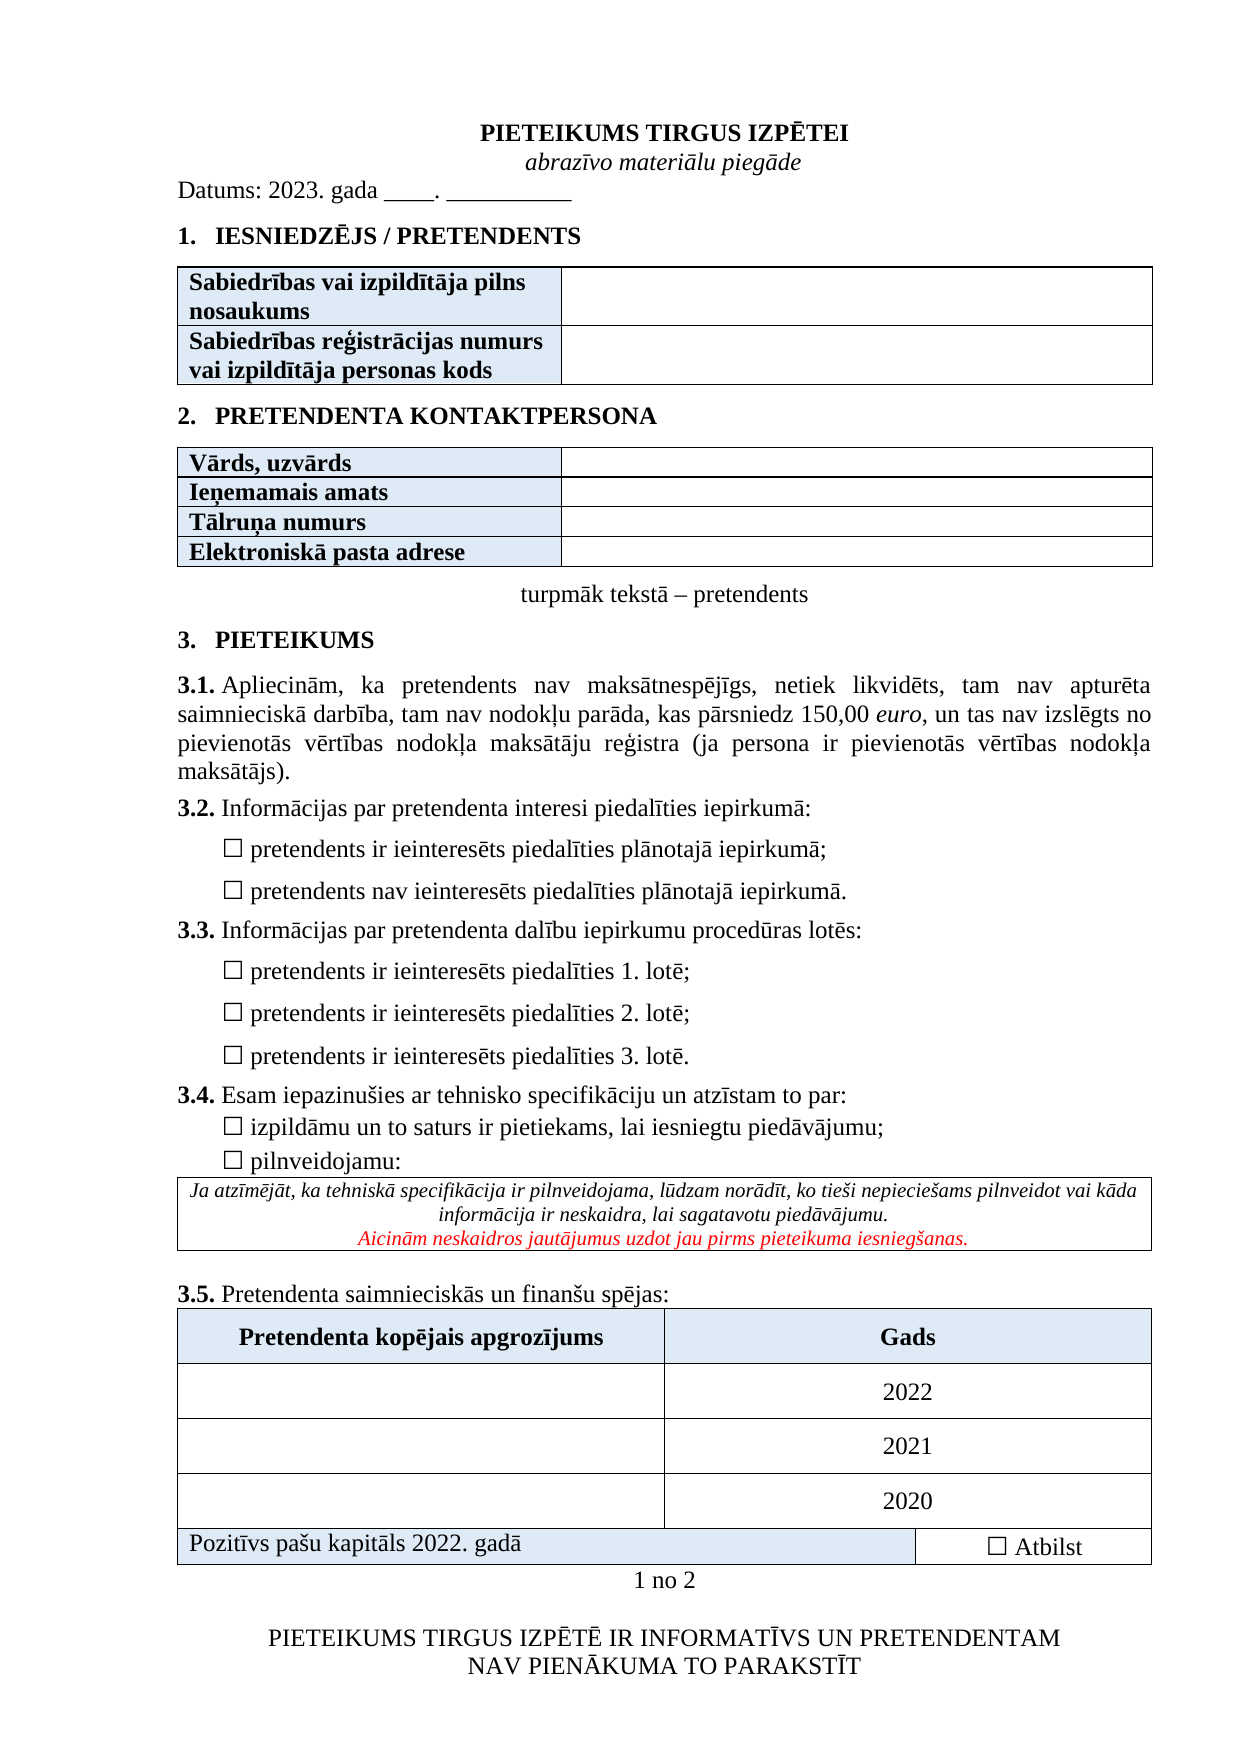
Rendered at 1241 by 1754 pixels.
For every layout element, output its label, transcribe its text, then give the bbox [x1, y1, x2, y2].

text 3.5. Pretendenta saimnieciskās un finanšu spējas: [177, 1279, 1152, 1308]
text pretendents ir ieinteresēts piedalīties plānotajā iepirkumā; [222, 831, 1152, 865]
table_cell 2022 [665, 1364, 1151, 1418]
table_cell 2020 [665, 1474, 1151, 1527]
table_cell 2021 [665, 1419, 1151, 1473]
text pilnveidojamu: [222, 1142, 1152, 1177]
table_cell [178, 1419, 664, 1473]
text turpmāk tekstā – pretendents [177, 579, 1152, 608]
list IESNIEDZĒJS / PRETENDENTS [177, 221, 1152, 250]
table_cell Ieņemamais amats [178, 478, 561, 506]
table_cell Atbilst Neatbilst [916, 1529, 1151, 1564]
table_cell [562, 507, 1152, 536]
table_header Sabiedrības vai izpildītāja pilns nosaukums [178, 268, 561, 325]
table_header Ja atzīmējāt, ka tehniskā specifikācija ir pilnveidojama, lūdzam norādīt, ko tieši nepieciešams pilnveidot vai kāda informācija ir neskaidra, lai sagatavotu piedāvājumu. Aicinām neskaidros jautājumus uzdot jau pirms pieteikuma iesniegšanas. [178, 1178, 1151, 1250]
table_cell Elektroniskā pasta adrese [178, 537, 561, 566]
table_cell Sabiedrības reģistrācijas numurs vai izpildītāja personas kods [178, 326, 561, 383]
table_header [562, 448, 1152, 476]
text Datums: 2023. gada ____. __________ [177, 176, 1152, 204]
table_header Pretendenta kopējais apgrozījums [178, 1309, 664, 1363]
table_cell [562, 326, 1152, 383]
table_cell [178, 1529, 915, 1564]
text 3.3. Informācijas par pretendenta dalību iepirkumu procedūras lotēs: [177, 915, 1152, 944]
text pretendents nav ieinteresēts piedalīties plānotajā iepirkumā. [222, 873, 1152, 907]
table_header [562, 268, 1152, 325]
list PIETEIKUMS [177, 625, 1152, 653]
list PRETENDENTA KONTAKTPERSONA [177, 401, 1152, 430]
text 3.1. Apliecinām, ka pretendents nav maksātnespējīgs, netiek likvidēts, tam nav apturēta saimnieciskā darbība, tam nav nodokļu parāda, kas pārsniedz 150,00 euro, un tas nav izslēgts no pievienotās vērtības nodokļa maksātāju reģistra (ja persona ir pievienotās vērtības nodokļa maksātājs). [177, 670, 1152, 785]
table_header Gads [665, 1309, 1151, 1363]
text izpildāmu un to saturs ir pietiekams, lai iesniegtu piedāvājumu; [222, 1108, 1152, 1142]
table_cell [562, 478, 1152, 506]
table_cell Tālruņa numurs [178, 507, 561, 536]
text 3.4. Esam iepazinušies ar tehnisko specifikāciju un atzīstam to par: [177, 1080, 1152, 1108]
table_header Vārds, uzvārds [178, 448, 561, 476]
text pretendents ir ieinteresēts piedalīties 3. lotē. [222, 1037, 1152, 1071]
text pretendents ir ieinteresēts piedalīties 1. lotē; [222, 952, 1152, 987]
table_cell [562, 537, 1152, 566]
text 3.2. Informācijas par pretendenta interesi piedalīties iepirkumā: [177, 793, 1152, 822]
text PIETEIKUMS TIRGUS IZPĒTEI [177, 118, 1152, 147]
text abrazīvo materiālu piegāde [177, 147, 1152, 176]
table_cell [178, 1474, 664, 1527]
text pretendents ir ieinteresēts piedalīties 2. lotē; [222, 995, 1152, 1029]
table_cell [178, 1364, 664, 1418]
